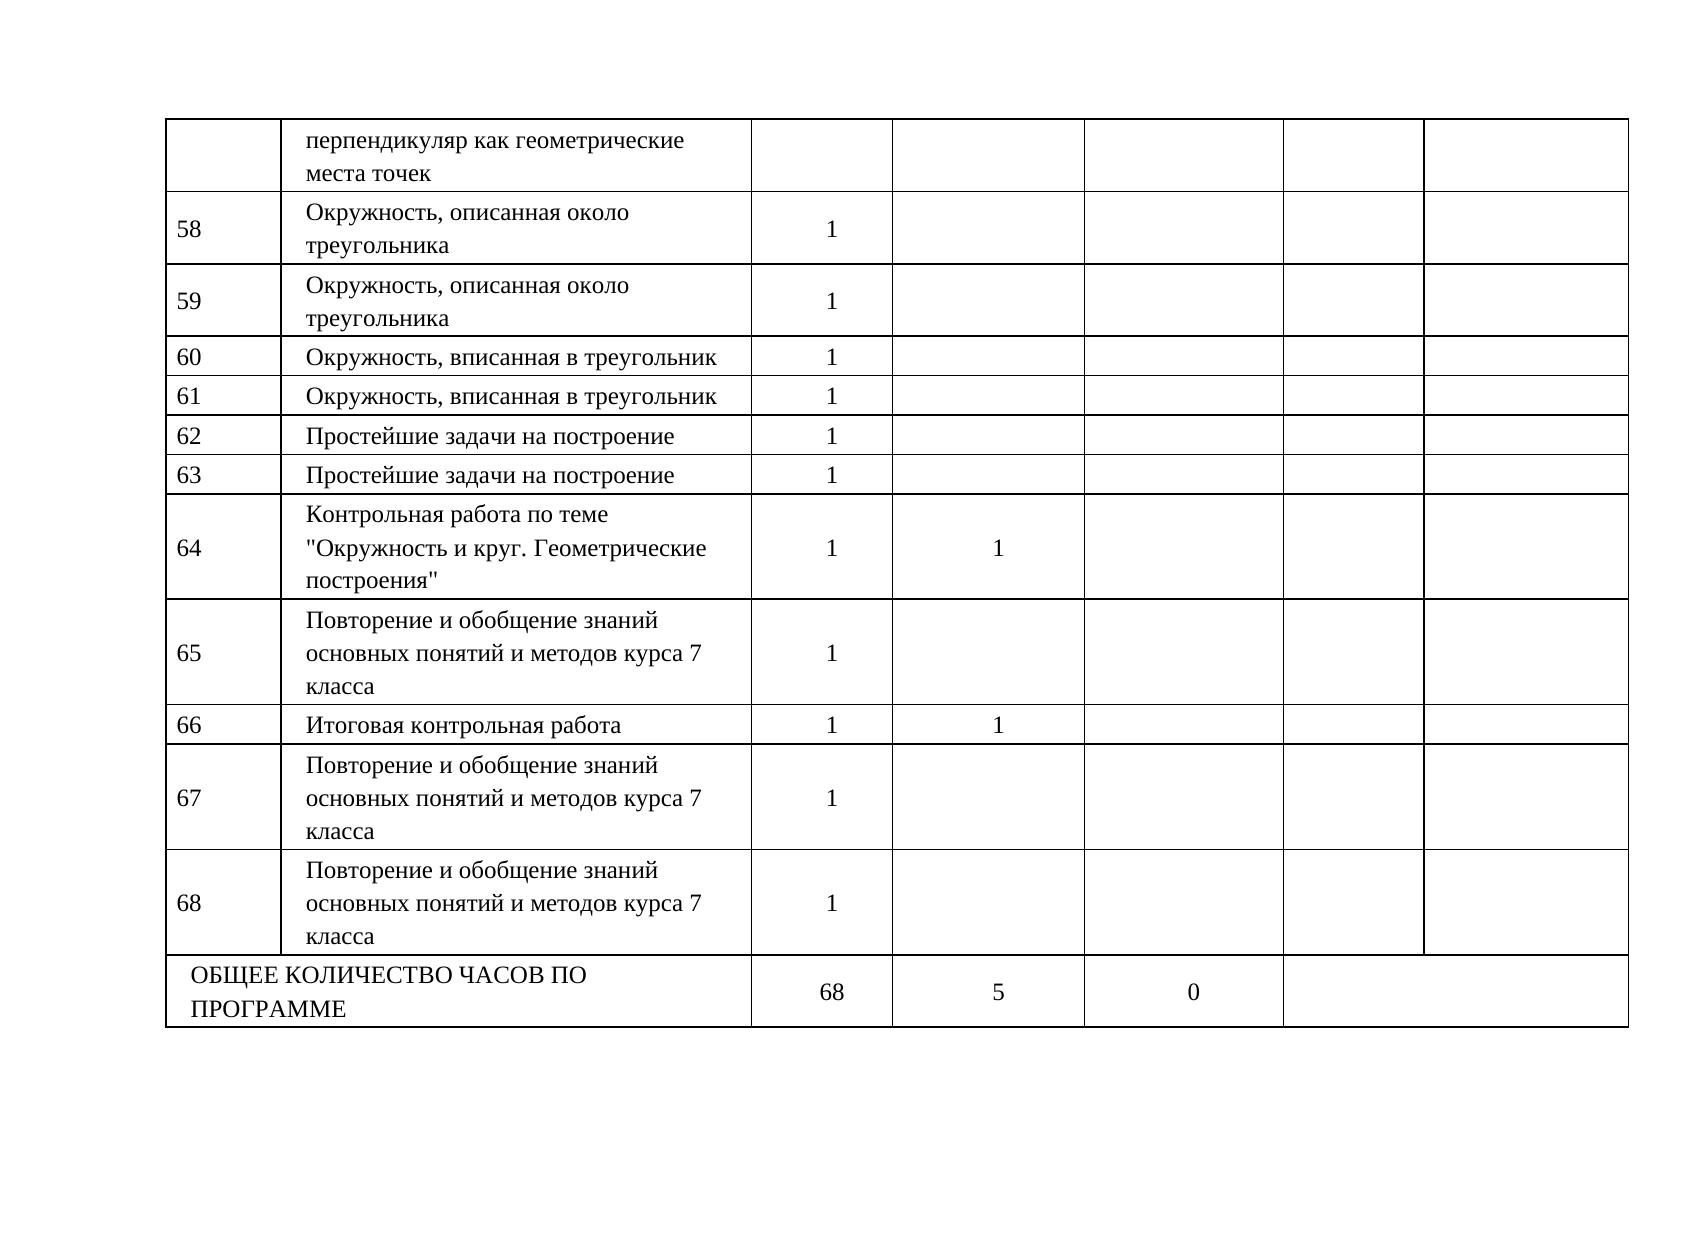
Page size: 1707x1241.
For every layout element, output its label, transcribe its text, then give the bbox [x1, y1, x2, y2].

table_cell Простейшие задачи на построение [282, 416, 751, 453]
table_cell 1 [752, 705, 892, 743]
table_cell 66 [167, 705, 280, 743]
table_cell [1425, 416, 1628, 453]
table_cell 1 [752, 600, 892, 704]
table_cell [1425, 376, 1628, 414]
table_cell [1284, 376, 1423, 414]
table_cell 58 [167, 192, 280, 263]
table_cell 1 [752, 192, 892, 263]
table_cell [893, 455, 1084, 493]
table_cell [1284, 265, 1423, 335]
table_cell 1 [893, 705, 1084, 743]
table_cell [1425, 850, 1628, 954]
table_cell 1 [752, 376, 892, 414]
table_cell [1085, 120, 1283, 191]
table_cell [893, 337, 1084, 375]
table_cell [893, 376, 1084, 414]
table_cell Окружность, вписанная в треугольник [282, 376, 751, 414]
table_cell 0 [1085, 956, 1283, 1026]
table_cell Повторение и обобщение знаний основных понятий и методов курса 7 класса [282, 745, 751, 848]
table_cell [893, 120, 1084, 191]
table_cell ОБЩЕЕ КОЛИЧЕСТВО ЧАСОВ ПО ПРОГРАММЕ [167, 956, 751, 1026]
table_cell [1085, 455, 1283, 493]
table_cell [1284, 455, 1423, 493]
table_cell 62 [167, 416, 280, 453]
table_cell [1085, 416, 1283, 453]
table_cell 68 [752, 956, 892, 1026]
table_cell [1085, 850, 1283, 954]
table_cell 5 [893, 956, 1084, 1026]
table_cell [1425, 192, 1628, 263]
table_cell [1085, 337, 1283, 375]
table_cell [1284, 850, 1423, 954]
table_cell [1284, 705, 1423, 743]
table_cell 1 [752, 337, 892, 375]
table_cell 67 [167, 745, 280, 848]
table_cell Повторение и обобщение знаний основных понятий и методов курса 7 класса [282, 850, 751, 954]
table_cell [1425, 337, 1628, 375]
table_cell [893, 192, 1084, 263]
table_cell [893, 416, 1084, 453]
table_cell 1 [752, 745, 892, 848]
table_cell 64 [167, 495, 280, 598]
table_cell [1425, 705, 1628, 743]
table_cell [1284, 745, 1423, 848]
table_cell [1284, 600, 1423, 704]
table_cell 68 [167, 850, 280, 954]
table_cell 61 [167, 376, 280, 414]
table_cell 1 [752, 120, 892, 191]
table_cell [1425, 265, 1628, 335]
table_cell [1425, 120, 1628, 191]
table_cell 1 [893, 495, 1084, 598]
table_cell Повторение и обобщение знаний основных понятий и методов курса 7 класса [282, 600, 751, 704]
table_cell 1 [752, 416, 892, 453]
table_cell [282, 120, 751, 191]
table_cell Итоговая контрольная работа [282, 705, 751, 743]
table_cell Окружность, вписанная в треугольник [282, 337, 751, 375]
table_cell [1425, 495, 1628, 598]
table_cell [1085, 192, 1283, 263]
table_cell [1284, 120, 1423, 191]
table_cell 1 [752, 495, 892, 598]
table_cell [1425, 745, 1628, 848]
table_cell Окружность, описанная около треугольника [282, 192, 751, 263]
table_cell [893, 265, 1084, 335]
table_cell [1284, 192, 1423, 263]
table_cell [893, 600, 1084, 704]
table_cell [1085, 376, 1283, 414]
table_cell 60 [167, 337, 280, 375]
table_cell 1 [752, 455, 892, 493]
table_cell 1 [752, 850, 892, 954]
table_cell [893, 850, 1084, 954]
table_cell Простейшие задачи на построение [282, 455, 751, 493]
table_cell 57 [167, 120, 280, 191]
table_cell [1284, 495, 1423, 598]
table_cell 63 [167, 455, 280, 493]
table_cell [893, 745, 1084, 848]
table_cell 1 [752, 265, 892, 335]
table_cell [1284, 416, 1423, 453]
table_cell 65 [167, 600, 280, 704]
table_cell [1425, 600, 1628, 704]
table_cell 59 [167, 265, 280, 335]
table_cell [1425, 455, 1628, 493]
table_cell [1284, 337, 1423, 375]
table_cell [1085, 705, 1283, 743]
table_cell [1085, 265, 1283, 335]
table_cell [1085, 745, 1283, 848]
table_cell [1284, 956, 1628, 1026]
table_cell [1085, 600, 1283, 704]
table_cell Окружность, описанная около треугольника [282, 265, 751, 335]
table_cell [1085, 495, 1283, 598]
table_cell Контрольная работа по теме "Окружность и круг. Геометрические построения" [282, 495, 751, 598]
